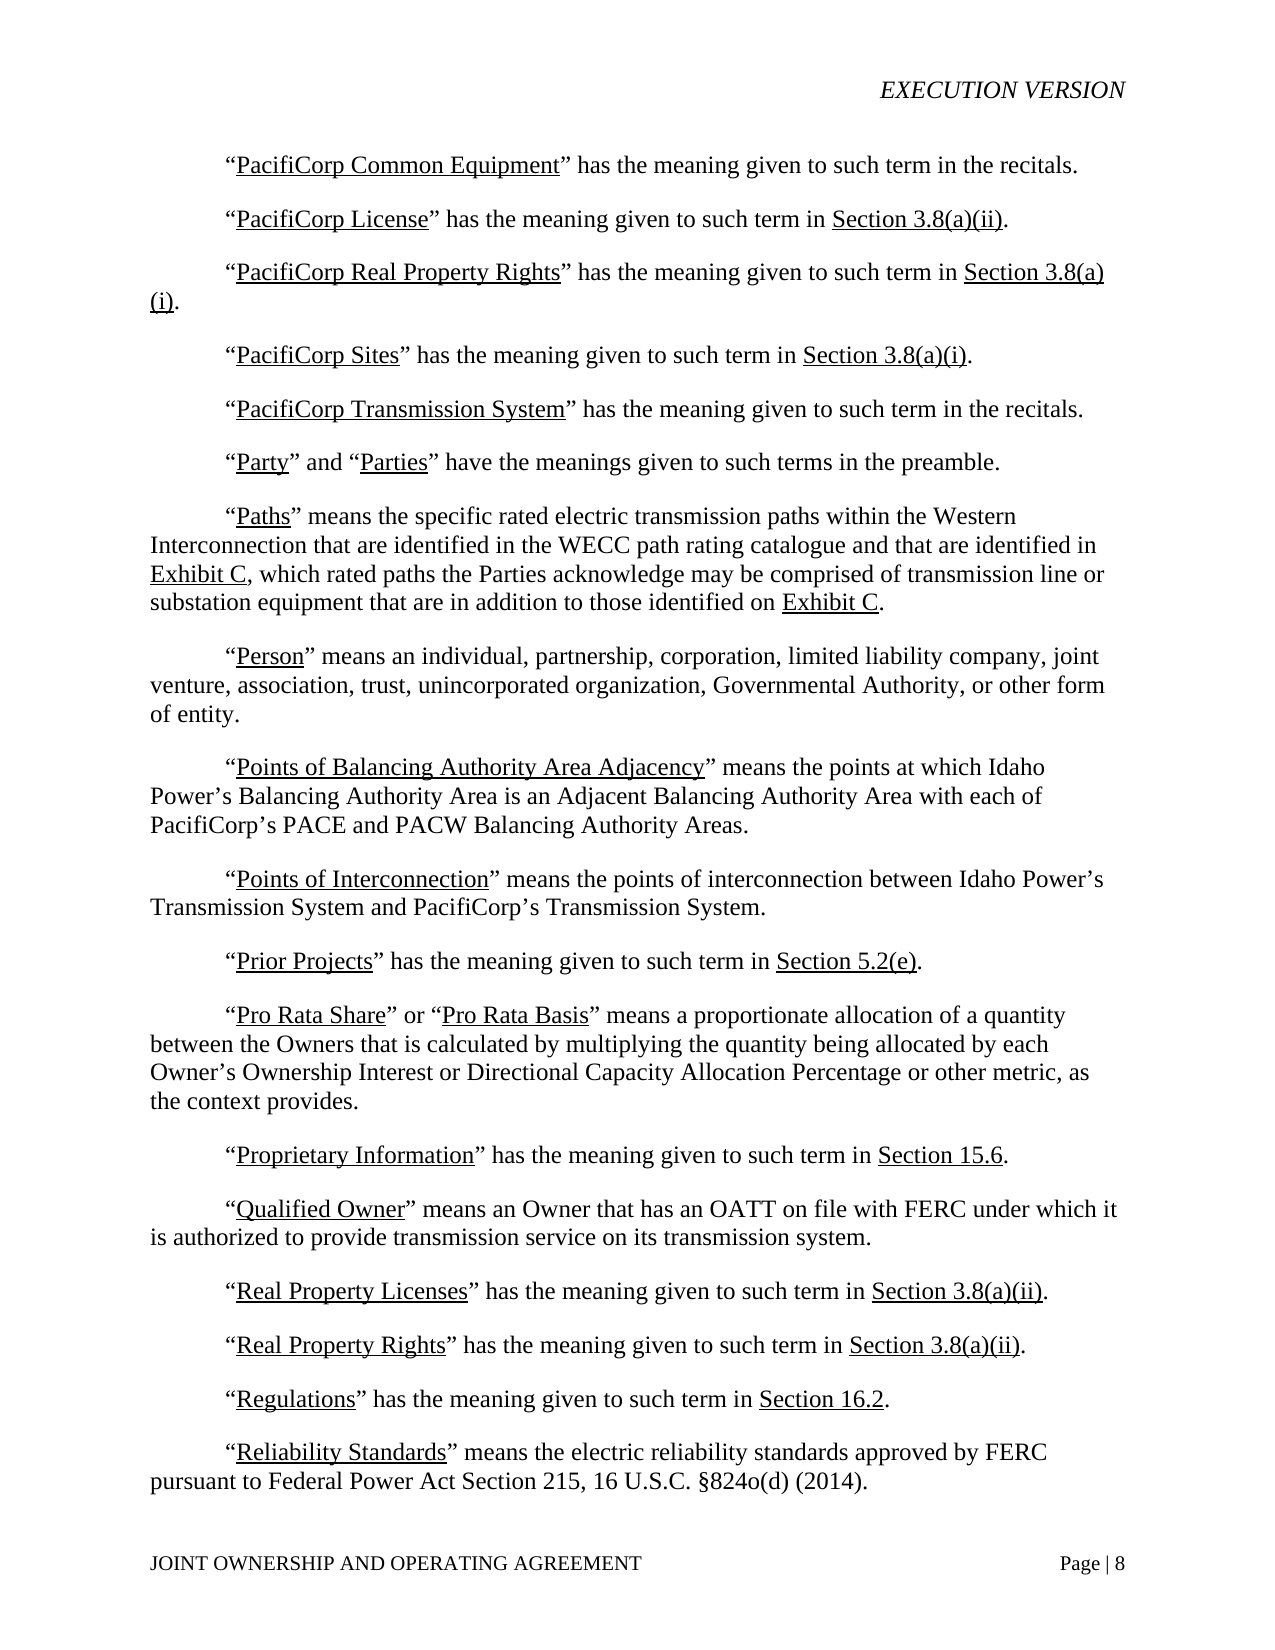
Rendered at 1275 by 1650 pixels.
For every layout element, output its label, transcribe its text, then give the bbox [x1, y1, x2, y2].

subtitle “Prior Projects” has the meaning given to such term in Section 5.2(e). [150, 946, 1125, 975]
subtitle “Qualified Owner” means an Owner that has an OATT on file with FERC under which it is authorized to provide transmission service on its transmission system. [150, 1194, 1125, 1251]
subtitle “PacifiCorp Sites” has the meaning given to such term in Section 3.8(a)(i). [150, 340, 1125, 369]
subtitle “Real Property Rights” has the meaning given to such term in Section 3.8(a)(ii). [150, 1330, 1125, 1359]
subtitle “PacifiCorp Transmission System” has the meaning given to such term in the recitals. [150, 394, 1125, 422]
subtitle “Party” and “Parties” have the meanings given to such terms in the preamble. [150, 447, 1125, 476]
subtitle “Points of Interconnection” means the points of interconnection between Idaho Power’s Transmission System and PacifiCorp’s Transmission System. [150, 864, 1125, 921]
text “Proprietary Information” has the meaning given to such term in Section 15.6. [150, 1140, 1125, 1169]
subtitle “PacifiCorp Common Equipment” has the meaning given to such term in the recitals. [150, 150, 1125, 179]
text “PacifiCorp Real Property Rights” has the meaning given to such term in Section 3.8(a)(i). [150, 257, 1125, 315]
subtitle “Reliability Standards” means the electric reliability standards approved by FERC pursuant to Federal Power Act Section 215, 16 U.S.C. §824o(d) (2014). [150, 1437, 1125, 1495]
subtitle “PacifiCorp License” has the meaning given to such term in Section 3.8(a)(ii). [150, 204, 1125, 232]
subtitle “Regulations” has the meaning given to such term in Section 16.2. [150, 1384, 1125, 1412]
subtitle “Real Property Licenses” has the meaning given to such term in Section 3.8(a)(ii). [150, 1276, 1125, 1305]
subtitle “Person” means an individual, partnership, corporation, limited liability company, joint venture, association, trust, unincorporated organization, Governmental Authority, or other form of entity. [150, 641, 1125, 727]
subtitle “Points of Balancing Authority Area Adjacency” means the points at which Idaho Power’s Balancing Authority Area is an Adjacent Balancing Authority Area with each of PacifiCorp’s PACE and PACW Balancing Authority Areas. [150, 752, 1125, 839]
text “Pro Rata Share” or “Pro Rata Basis” means a proportionate allocation of a quantity between the Owners that is calculated by multiplying the quantity being allocated by each Owner’s Ownership Interest or Directional Capacity Allocation Percentage or other metric, as the context provides. [150, 1000, 1125, 1115]
subtitle “Paths” means the specific rated electric transmission paths within the Western Interconnection that are identified in the WECC path rating catalogue and that are identified in Exhibit C, which rated paths the Parties acknowledge may be comprised of transmission line or substation equipment that are in addition to those identified on Exhibit C. [150, 501, 1125, 616]
